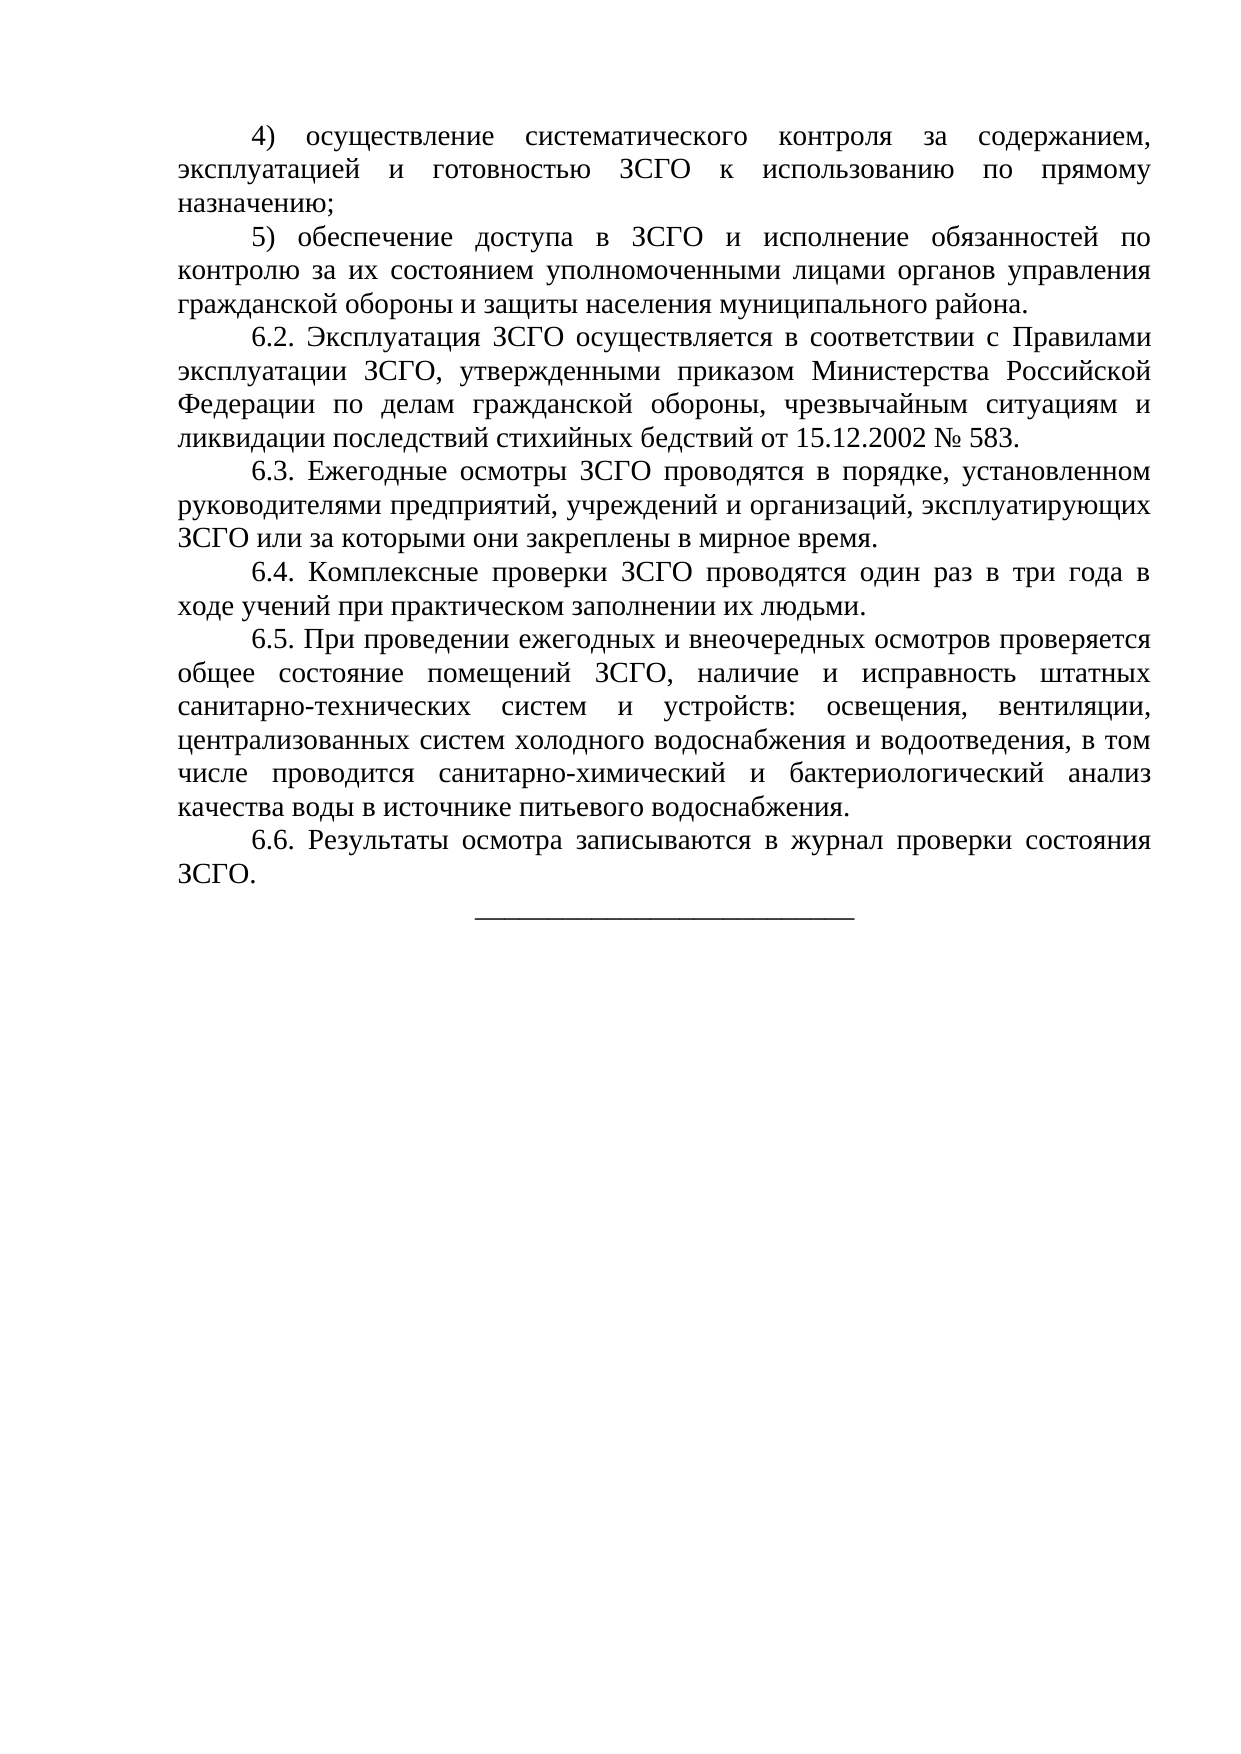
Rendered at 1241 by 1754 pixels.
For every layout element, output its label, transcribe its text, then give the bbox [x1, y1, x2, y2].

text 6.4. Комплексные проверки ЗСГО проводятся один раз в три года в ходе учений при практическом заполнении их людьми. [177, 554, 1152, 621]
text __________________________ [177, 889, 1152, 923]
text 4) осуществление систематического контроля за содержанием, эксплуатацией и готовностью ЗСГО к использованию по прямому назначению; [177, 118, 1152, 219]
text 6.5. При проведении ежегодных и внеочередных осмотров проверяется общее состояние помещений ЗСГО, наличие и исправность штатных санитарно-технических систем и устройств: освещения, вентиляции, централизованных систем холодного водоснабжения и водоотведения, в том числе проводится санитарно-химический и бактериологический анализ качества воды в источнике питьевого водоснабжения. [177, 621, 1152, 822]
text 6.3. Ежегодные осмотры ЗСГО проводятся в порядке, установленном руководителями предприятий, учреждений и организаций, эксплуатирующих ЗСГО или за которыми они закреплены в мирное время. [177, 453, 1152, 554]
text 5) обеспечение доступа в ЗСГО и исполнение обязанностей по контролю за их состоянием уполномоченными лицами органов управления гражданской обороны и защиты населения муниципального района. [177, 219, 1152, 319]
text 6.2. Эксплуатация ЗСГО осуществляется в соответствии с Правилами эксплуатации ЗСГО, утвержденными приказом Министерства Российской Федерации по делам гражданской обороны, чрезвычайным ситуациям и ликвидации последствий стихийных бедствий от 15.12.2002 № 583. [177, 319, 1152, 453]
text 6.6. Результаты осмотра записываются в журнал проверки состояния ЗСГО. [177, 822, 1152, 889]
